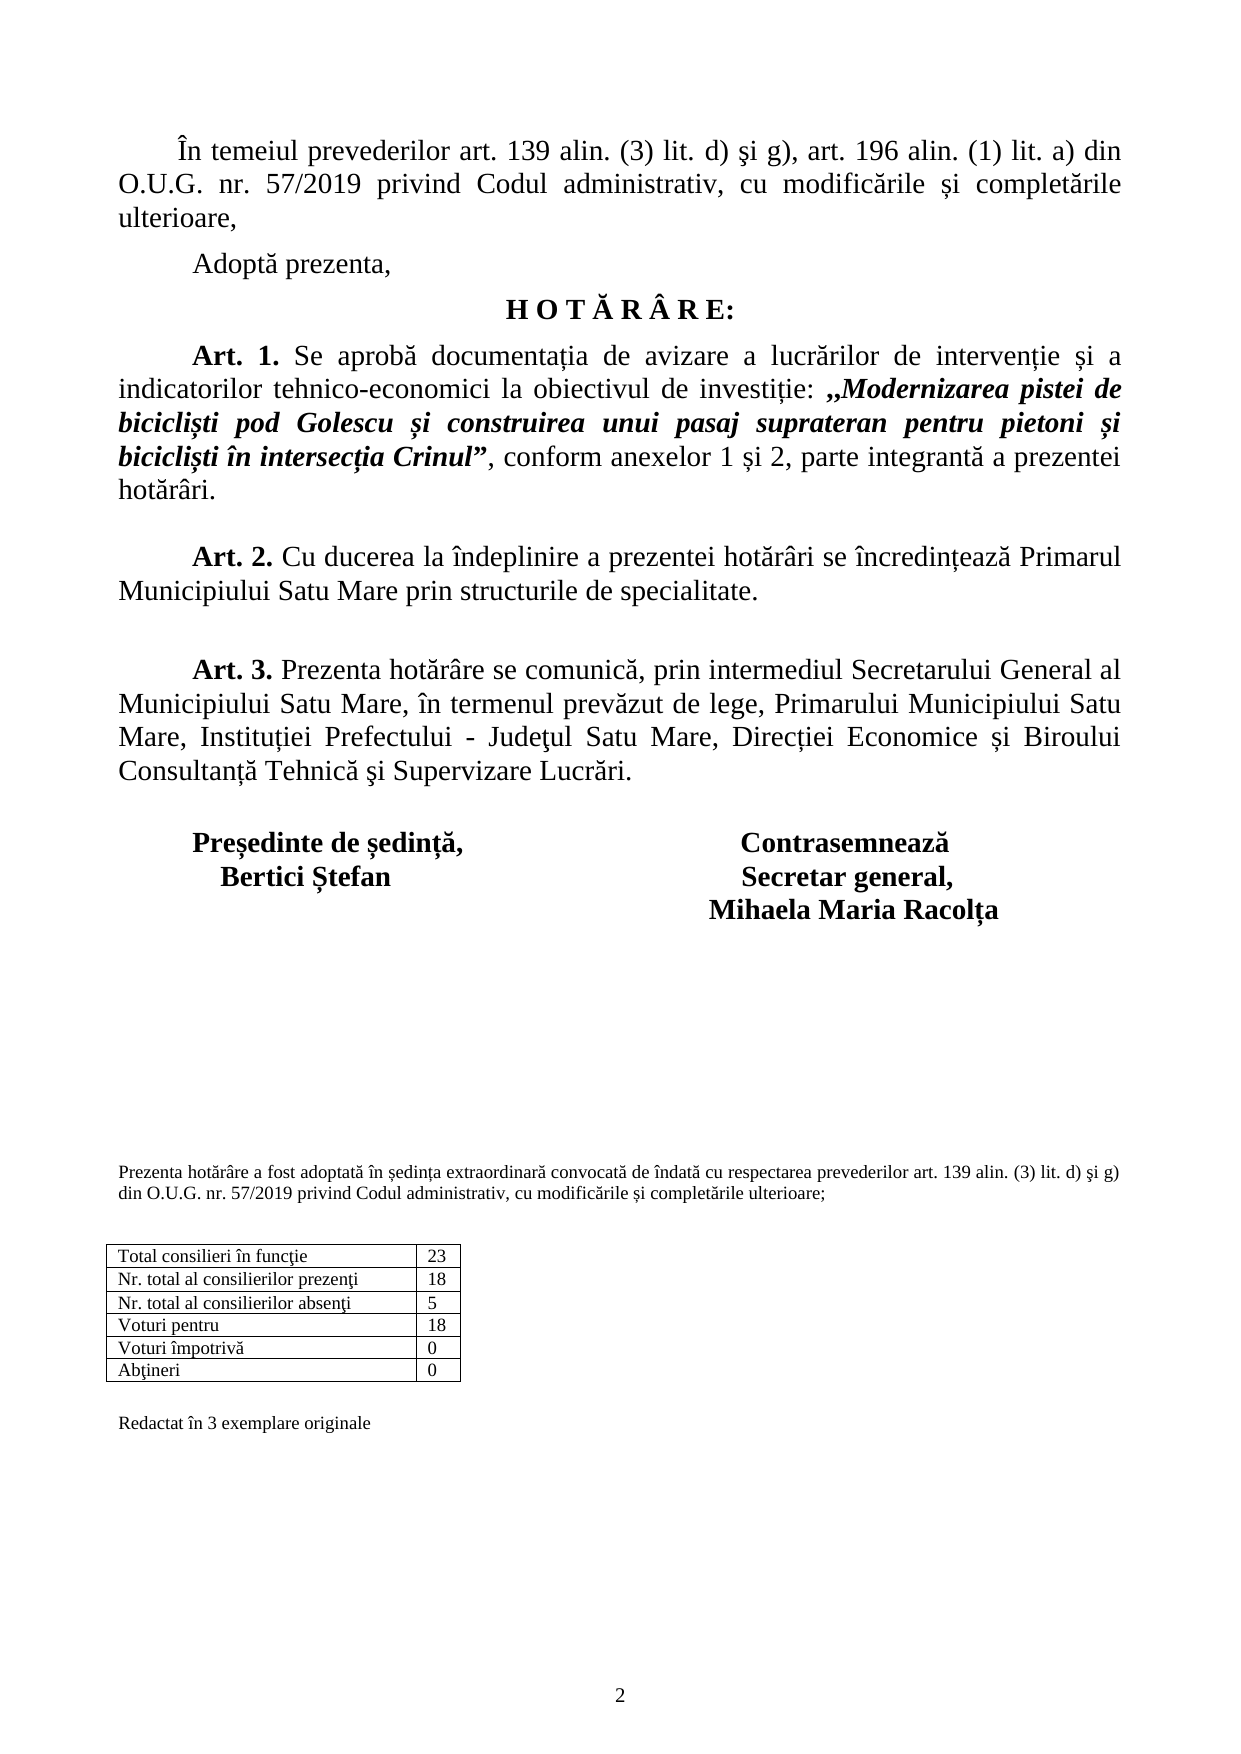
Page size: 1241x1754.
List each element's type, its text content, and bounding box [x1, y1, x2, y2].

table_header 23 [417, 1245, 460, 1267]
text Art. 3. Prezenta hotărâre se comunică, prin intermediul Secretarului General al Municipiului Satu Mare, în termenul prevăzut de lege, Primarului Municipiului Satu Mare, Instituției Prefectului - Judeţul Satu Mare, Direcției Economice și Biroului Consultanță Tehnică şi Supervizare Lucrări. [118, 652, 1122, 787]
table_cell 0 [417, 1337, 460, 1358]
table_header Total consilieri în funcţie [107, 1245, 416, 1267]
table_cell 18 [417, 1268, 460, 1291]
table_cell Abţineri [107, 1359, 416, 1381]
table_cell 0 [417, 1359, 460, 1381]
text Președinte de ședință, Contrasemnează [118, 825, 1122, 859]
text Art. 1. Se aprobă documentația de avizare a lucrărilor de intervenție și a indicatorilor tehnico-economici la obiectivul de investiție: ,,Modernizarea pistei de bicicliști pod Golescu și construirea unui pasaj suprateran pentru pietoni și bicicliști în intersecția Crinul”, conform anexelor 1 și 2, parte integrantă a prezentei hotărâri. [118, 338, 1122, 506]
table_cell Nr. total al consilierilor absenţi [107, 1292, 416, 1313]
table_cell Voturi împotrivă [107, 1337, 416, 1358]
text Mihaela Maria Racolța [118, 892, 1122, 926]
text H O T Ă R Â R E: [118, 292, 1122, 326]
text În temeiul prevederilor art. 139 alin. (3) lit. d) şi g), art. 196 alin. (1) lit. a) din O.U.G. nr. 57/2019 privind Codul administrativ, cu modificările și completările ulterioare, [118, 133, 1122, 233]
table_cell Nr. total al consilierilor prezenţi [107, 1268, 416, 1291]
text Art. 2. Cu ducerea la îndeplinire a prezentei hotărâri se încredințează Primarul Municipiului Satu Mare prin structurile de specialitate. [118, 539, 1122, 606]
table_cell Voturi pentru [107, 1314, 416, 1336]
table_cell 18 [417, 1314, 460, 1336]
text Bertici Ștefan Secretar general, [118, 859, 1122, 892]
text Redactat în 3 exemplare originale [118, 1412, 1122, 1434]
text Prezenta hotărâre a fost adoptată în ședința extraordinară convocată de îndată cu respectarea prevederilor art. 139 alin. (3) lit. d) şi g) din O.U.G. nr. 57/2019 privind Codul administrativ, cu modificările și completările ulterioare; [118, 1161, 1122, 1204]
text Adoptă prezenta, [118, 246, 1122, 279]
table_cell 5 [417, 1292, 460, 1313]
